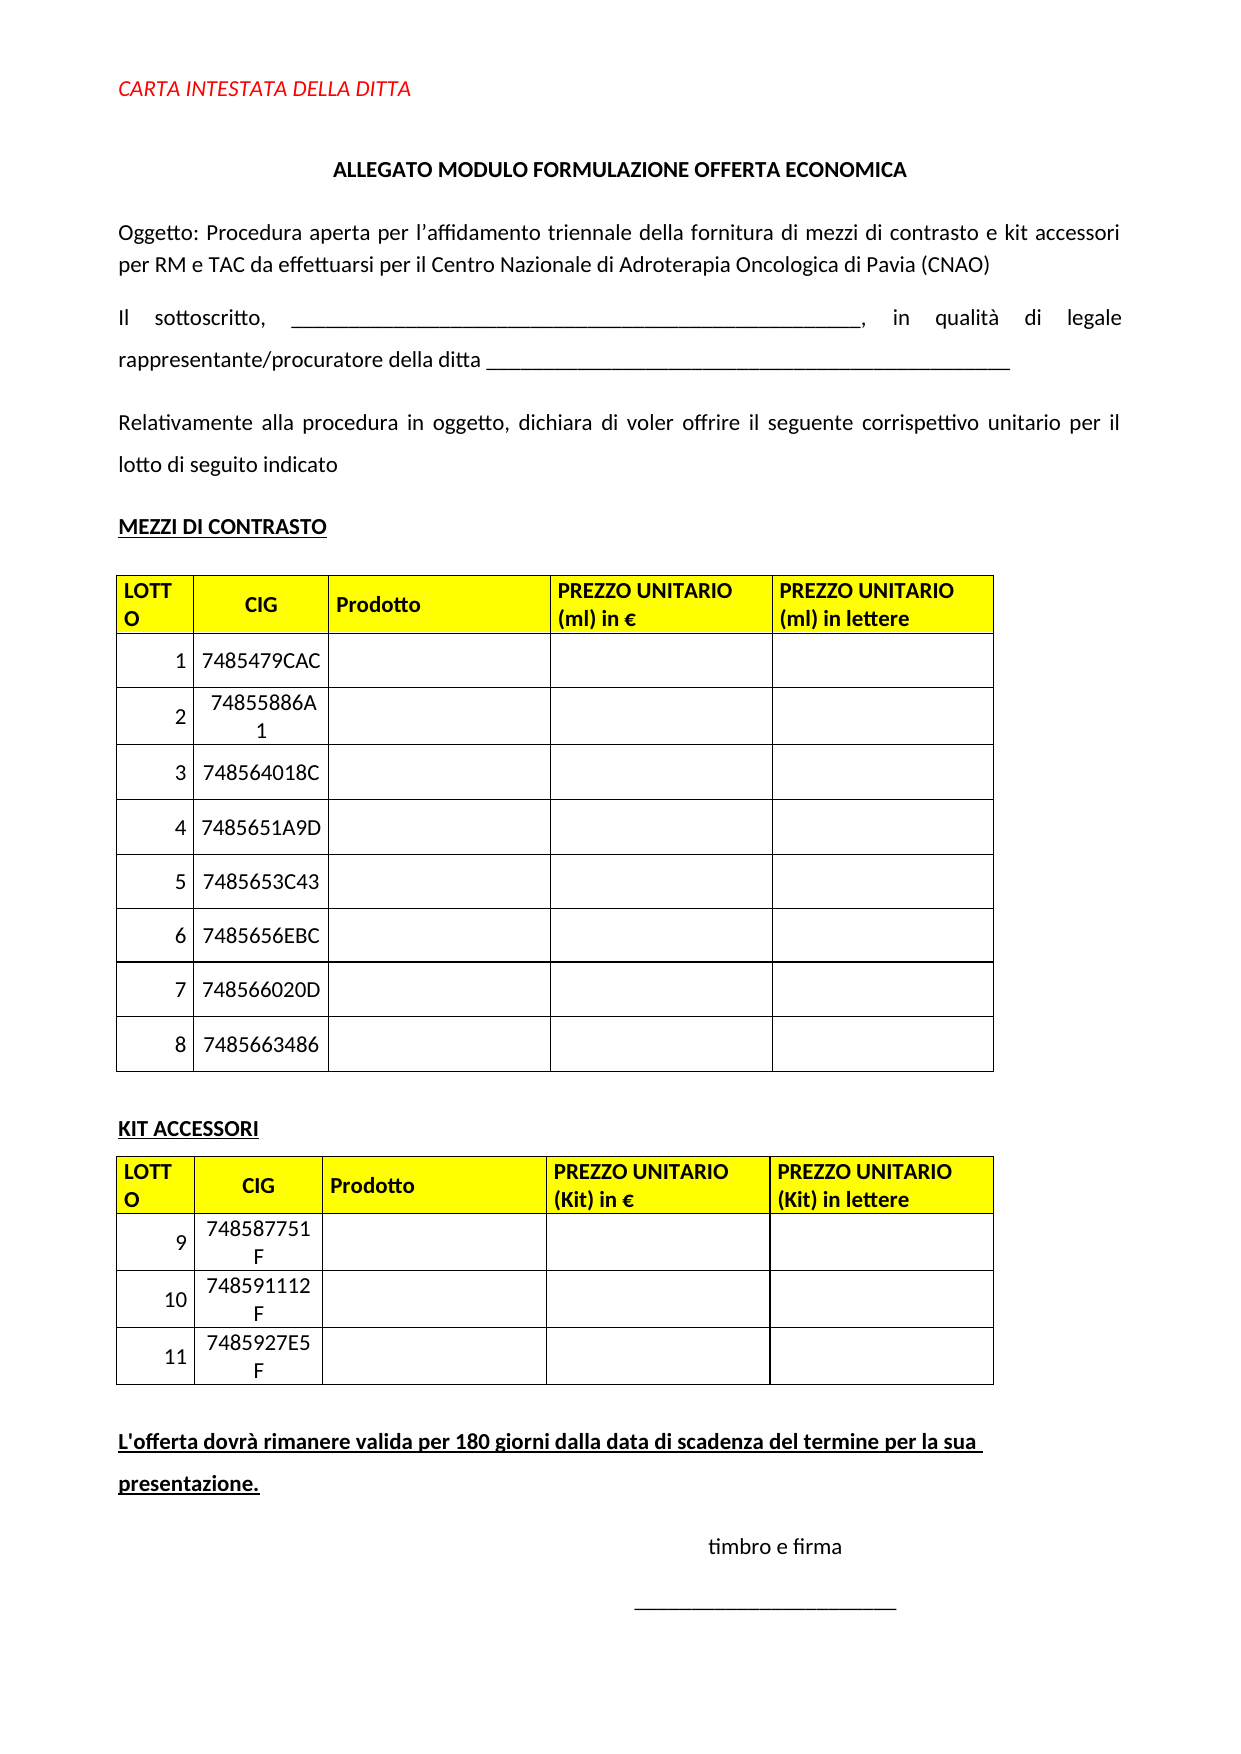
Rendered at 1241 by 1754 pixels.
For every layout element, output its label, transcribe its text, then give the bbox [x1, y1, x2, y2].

table_header LOTTO [117, 576, 193, 632]
table_header CIG [195, 1157, 322, 1213]
table_cell [551, 634, 772, 687]
table_header PREZZO UNITARIO (Kit) in lettere [771, 1157, 993, 1213]
table_cell 1 [117, 634, 193, 687]
table_cell [551, 909, 772, 961]
table_cell 748591112F [195, 1271, 322, 1327]
text timbro e firma [634, 1532, 1122, 1560]
table_cell 10 [117, 1271, 194, 1327]
table_cell 3 [117, 745, 193, 799]
table_cell [551, 963, 772, 1016]
table_cell 2 [117, 688, 193, 744]
table_cell [551, 855, 772, 908]
table_cell [329, 963, 550, 1016]
table_cell [329, 855, 550, 908]
table_cell 7485927E5F [195, 1328, 322, 1384]
table_cell [771, 1214, 993, 1270]
table_header PREZZO UNITARIO (Kit) in € [547, 1157, 769, 1213]
table_cell 9 [117, 1214, 194, 1270]
text _______________________ [561, 1585, 1122, 1613]
table_cell [323, 1328, 546, 1384]
text Relativamente alla procedura in oggetto, dichiara di voler offrire il seguente corrispettivo unitario per il lotto di seguito indicato [118, 408, 1122, 478]
table_header Prodotto [323, 1157, 546, 1213]
table_cell [773, 745, 993, 799]
table_cell [551, 745, 772, 799]
table_cell 748566020D [194, 963, 328, 1016]
table_cell 74855886A1 [194, 688, 328, 744]
text MEZZI DI CONTRASTO [118, 512, 1122, 541]
table_header Prodotto [329, 576, 550, 632]
table_cell 7485656EBC [194, 909, 328, 961]
table_cell [547, 1214, 769, 1270]
table_cell [771, 1271, 993, 1327]
text ALLEGATO MODULO FORMULAZIONE OFFERTA ECONOMICA [118, 155, 1122, 183]
table_cell [551, 688, 772, 744]
table_header PREZZO UNITARIO (ml) in lettere [773, 576, 993, 632]
table_cell 5 [117, 855, 193, 908]
text Oggetto: Procedura aperta per l’affidamento triennale della fornitura di mezzi di contrasto e kit accessori per RM e TAC da effettuarsi per il Centro Nazionale di Adroterapia Oncologica di Pavia (CNAO) [118, 218, 1122, 278]
table_cell 7485663486 [194, 1017, 328, 1071]
table_cell [329, 800, 550, 853]
table_cell [773, 909, 993, 961]
table_cell 7485653C43 [194, 855, 328, 908]
table_cell [329, 745, 550, 799]
table_cell [771, 1328, 993, 1384]
table_cell [551, 800, 772, 853]
table_cell [773, 688, 993, 744]
table_cell [329, 1017, 550, 1071]
table_cell 7485651A9D [194, 800, 328, 853]
text KIT ACCESSORI [118, 1114, 1122, 1142]
table_cell [551, 1017, 772, 1071]
table_cell [323, 1214, 546, 1270]
text Il sottoscritto, __________________________________________________, in qualità di legale rappresentante/procuratore della ditta ______________________________________________ [118, 303, 1122, 373]
table_cell [773, 855, 993, 908]
table_cell 748564018C [194, 745, 328, 799]
table_cell 748587751F [195, 1214, 322, 1270]
table_cell 6 [117, 909, 193, 961]
table_cell 4 [117, 800, 193, 853]
table_cell [329, 634, 550, 687]
table_header CIG [194, 576, 328, 632]
table_cell 8 [117, 1017, 193, 1071]
table_cell 7485479CAC [194, 634, 328, 687]
table_cell 7 [117, 963, 193, 1016]
table_cell [323, 1271, 546, 1327]
table_cell [547, 1271, 769, 1327]
table_cell 11 [117, 1328, 194, 1384]
table_cell [773, 963, 993, 1016]
table_cell [329, 909, 550, 961]
table_header PREZZO UNITARIO (ml) in € [551, 576, 772, 632]
table_cell [547, 1328, 769, 1384]
table_cell [329, 688, 550, 744]
table_cell [773, 634, 993, 687]
table_cell [773, 800, 993, 853]
table_header LOTTO [117, 1157, 194, 1213]
text L'offerta dovrà rimanere valida per 180 giorni dalla data di scadenza del termine per la sua presentazione. [118, 1427, 1122, 1497]
table_cell [773, 1017, 993, 1071]
